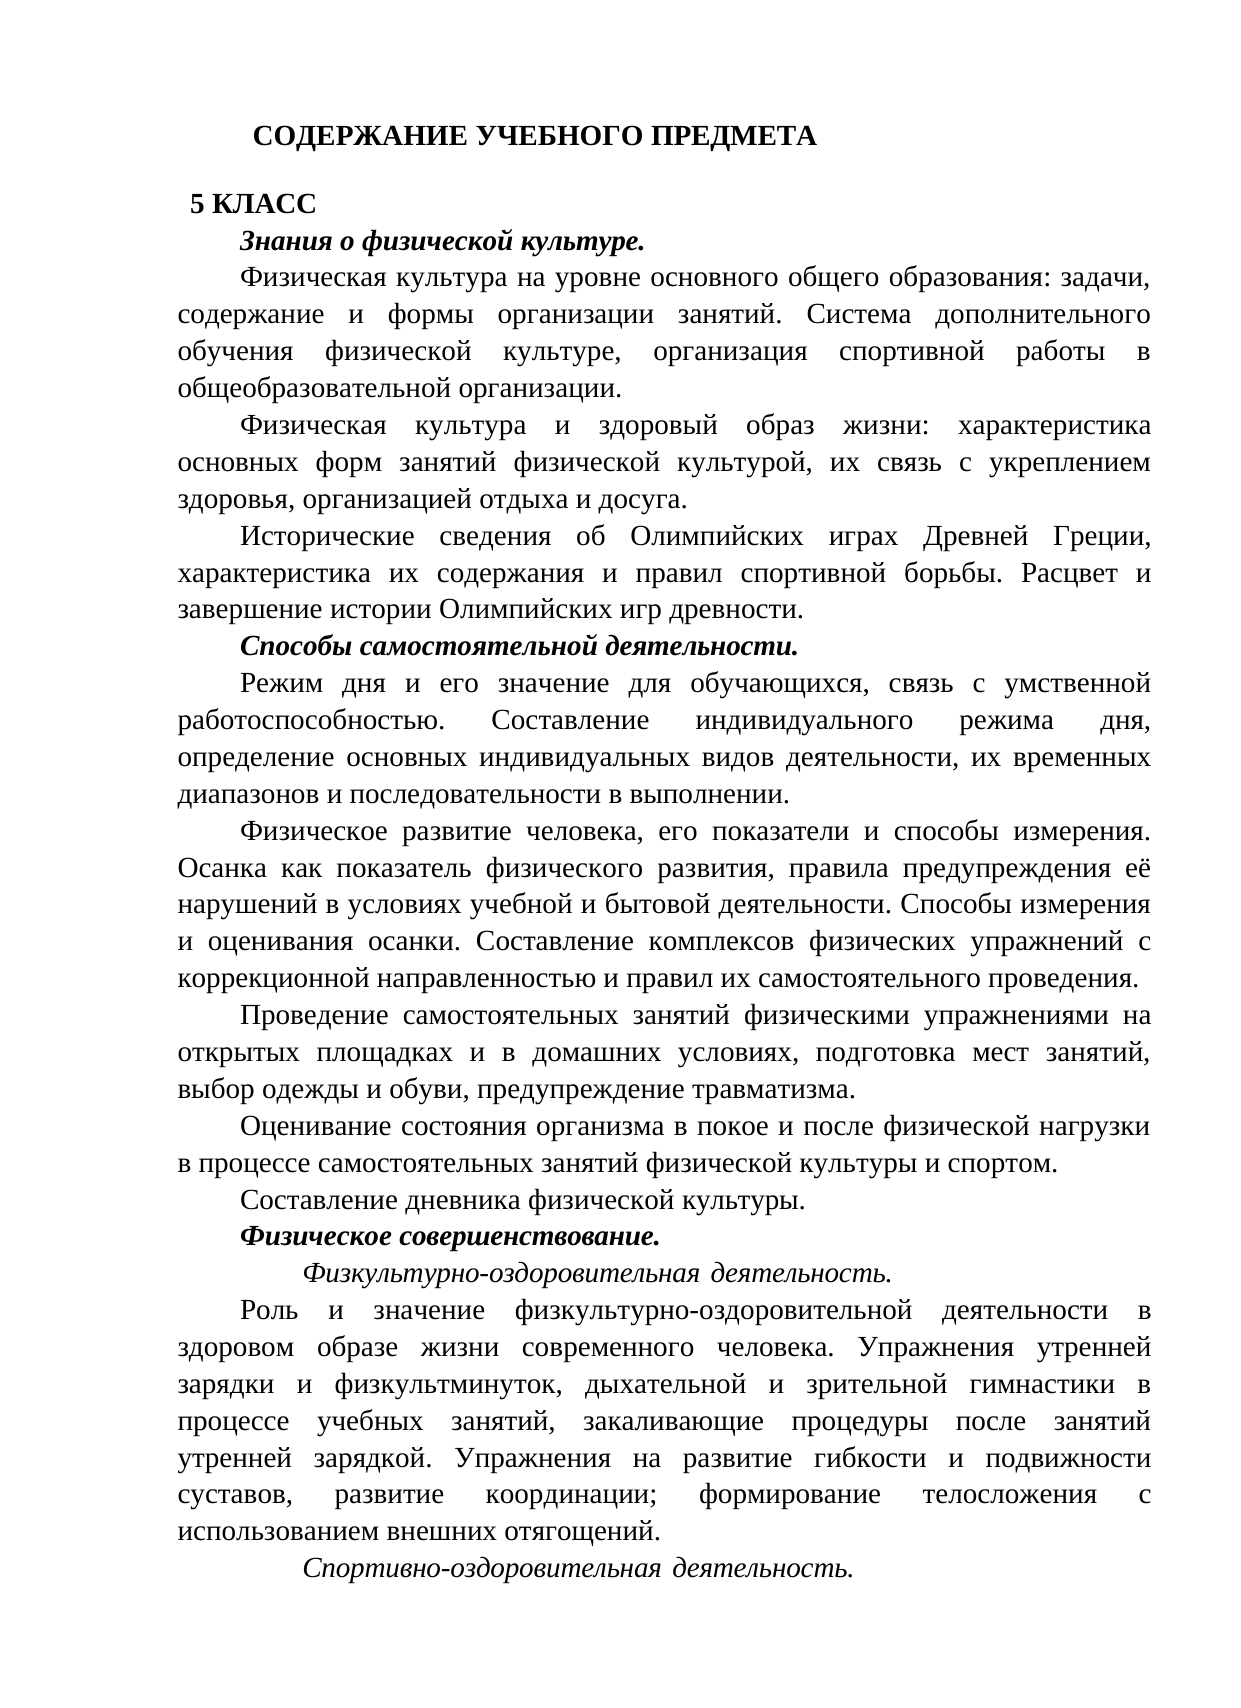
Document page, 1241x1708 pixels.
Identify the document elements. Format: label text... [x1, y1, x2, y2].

text Физкультурно-оздоровительная деятельность. [240, 1256, 1166, 1289]
subtitle Знания о физической культуре. [240, 223, 1166, 256]
text Физическая культура на уровне основного общего образования: задачи, содержание и формы организации занятий. Система дополнительного обучения физической культуре, организация спортивной работы в общеобразовательной организации. [177, 259, 1151, 404]
subtitle Физическое совершенствование. [240, 1218, 1166, 1252]
text Спортивно-оздоровительная деятельность. [240, 1550, 1166, 1584]
text Составление дневника физической культуры. [240, 1182, 1166, 1215]
text Физическая культура и здоровый образ жизни: характеристика основных форм занятий физической культурой, их связь с укреплением здоровья, организацией отдыха и досуга. [177, 407, 1152, 514]
text Исторические сведения об Олимпийских играх Древней Греции, характеристика их содержания и правил спортивной борьбы. Расцвет и завершение истории Олимпийских игр древности. [177, 518, 1152, 625]
text Физическое развитие человека, его показатели и способы измерения. Осанка как показатель физического развития, правила предупреждения её нарушений в условиях учебной и бытовой деятельности. Способы измерения и оценивания осанки. Составление комплексов физических упражнений с коррекционной направленностью и правил их самостоятельного проведения. [177, 813, 1152, 994]
text Роль и значение физкультурно-оздоровительной деятельности в здоровом образе жизни современного человека. Упражнения утренней зарядки и физкультминуток, дыхательной и зрительной гимнастики в процессе учебных занятий, закаливающие процедуры после занятий утренней зарядкой. Упражнения на развитие гибкости и подвижности суставов, развитие координации; формирование телосложения с использованием внешних отягощений. [177, 1292, 1152, 1547]
list КЛАСС [190, 186, 1166, 219]
text Режим дня и его значение для обучающихся, связь с умственной работоспособностью. Составление индивидуального режима дня, определение основных индивидуальных видов деятельности, их временных диапазонов и последовательности в выполнении. [177, 665, 1152, 809]
subtitle Способы самостоятельной деятельности. [240, 628, 1166, 662]
text Оценивание состояния организма в покое и после физической нагрузки в процессе самостоятельных занятий физической культуры и спортом. [177, 1108, 1151, 1178]
text СОДЕРЖАНИЕ УЧЕБНОГО ПРЕДМЕТА [190, 118, 1166, 152]
text Проведение самостоятельных занятий физическими упражнениями на открытых площадках и в домашних условиях, подготовка мест занятий, выбор одежды и обуви, предупреждение травматизма. [177, 997, 1152, 1104]
